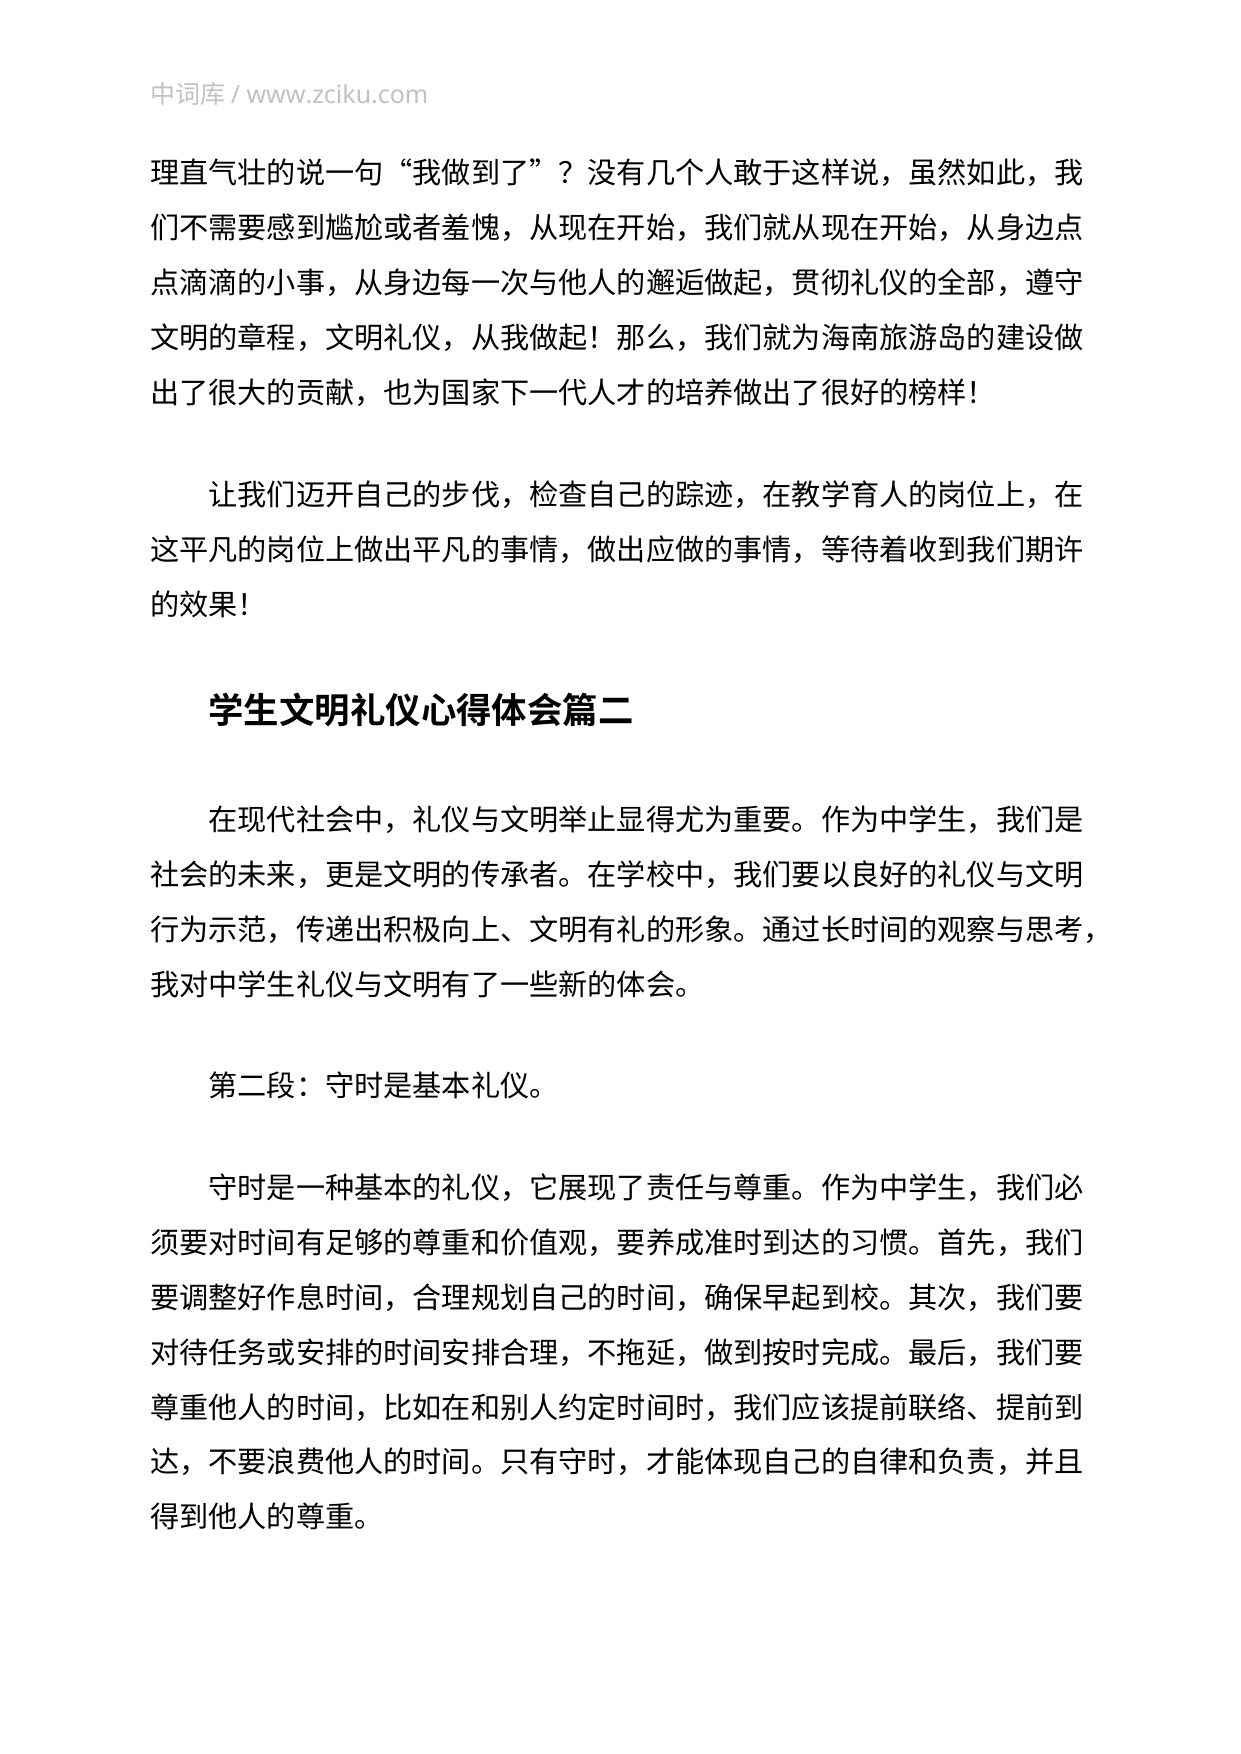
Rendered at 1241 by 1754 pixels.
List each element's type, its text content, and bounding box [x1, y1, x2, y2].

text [150, 150, 1090, 412]
text 守时是一种基本的礼仪，它展现了责任与尊重。作为中学生，我们必须要对时间有足够的尊重和价值观，要养成准时到达的习惯。首先，我们要调整好作息时间，合理规划自己的时间，确保早起到校。其次，我们要对待任务或安排的时间安排合理，不拖延，做到按时完成。最后，我们要尊重他人的时间，比如在和别人约定时间时，我们应该提前联络、提前到达，不要浪费他人的时间。只有守时，才能体现自己的自律和负责，并且得到他人的尊重。 [150, 1164, 1090, 1536]
text 第二段：守时是基本礼仪。 [150, 1063, 1090, 1105]
text 在现代社会中，礼仪与文明举止显得尤为重要。作为中学生，我们是社会的未来，更是文明的传承者。在学校中，我们要以良好的礼仪与文明行为示范，传递出积极向上、文明有礼的形象。通过长时间的观察与思考，我对中学生礼仪与文明有了一些新的体会。 [150, 796, 1090, 1003]
text 让我们迈开自己的步伐，检查自己的踪迹，在教学育人的岗位上，在这平凡的岗位上做出平凡的事情，做出应做的事情，等待着收到我们期许的效果！ [150, 471, 1090, 623]
text 学生文明礼仪心得体会篇二 [150, 683, 1090, 734]
